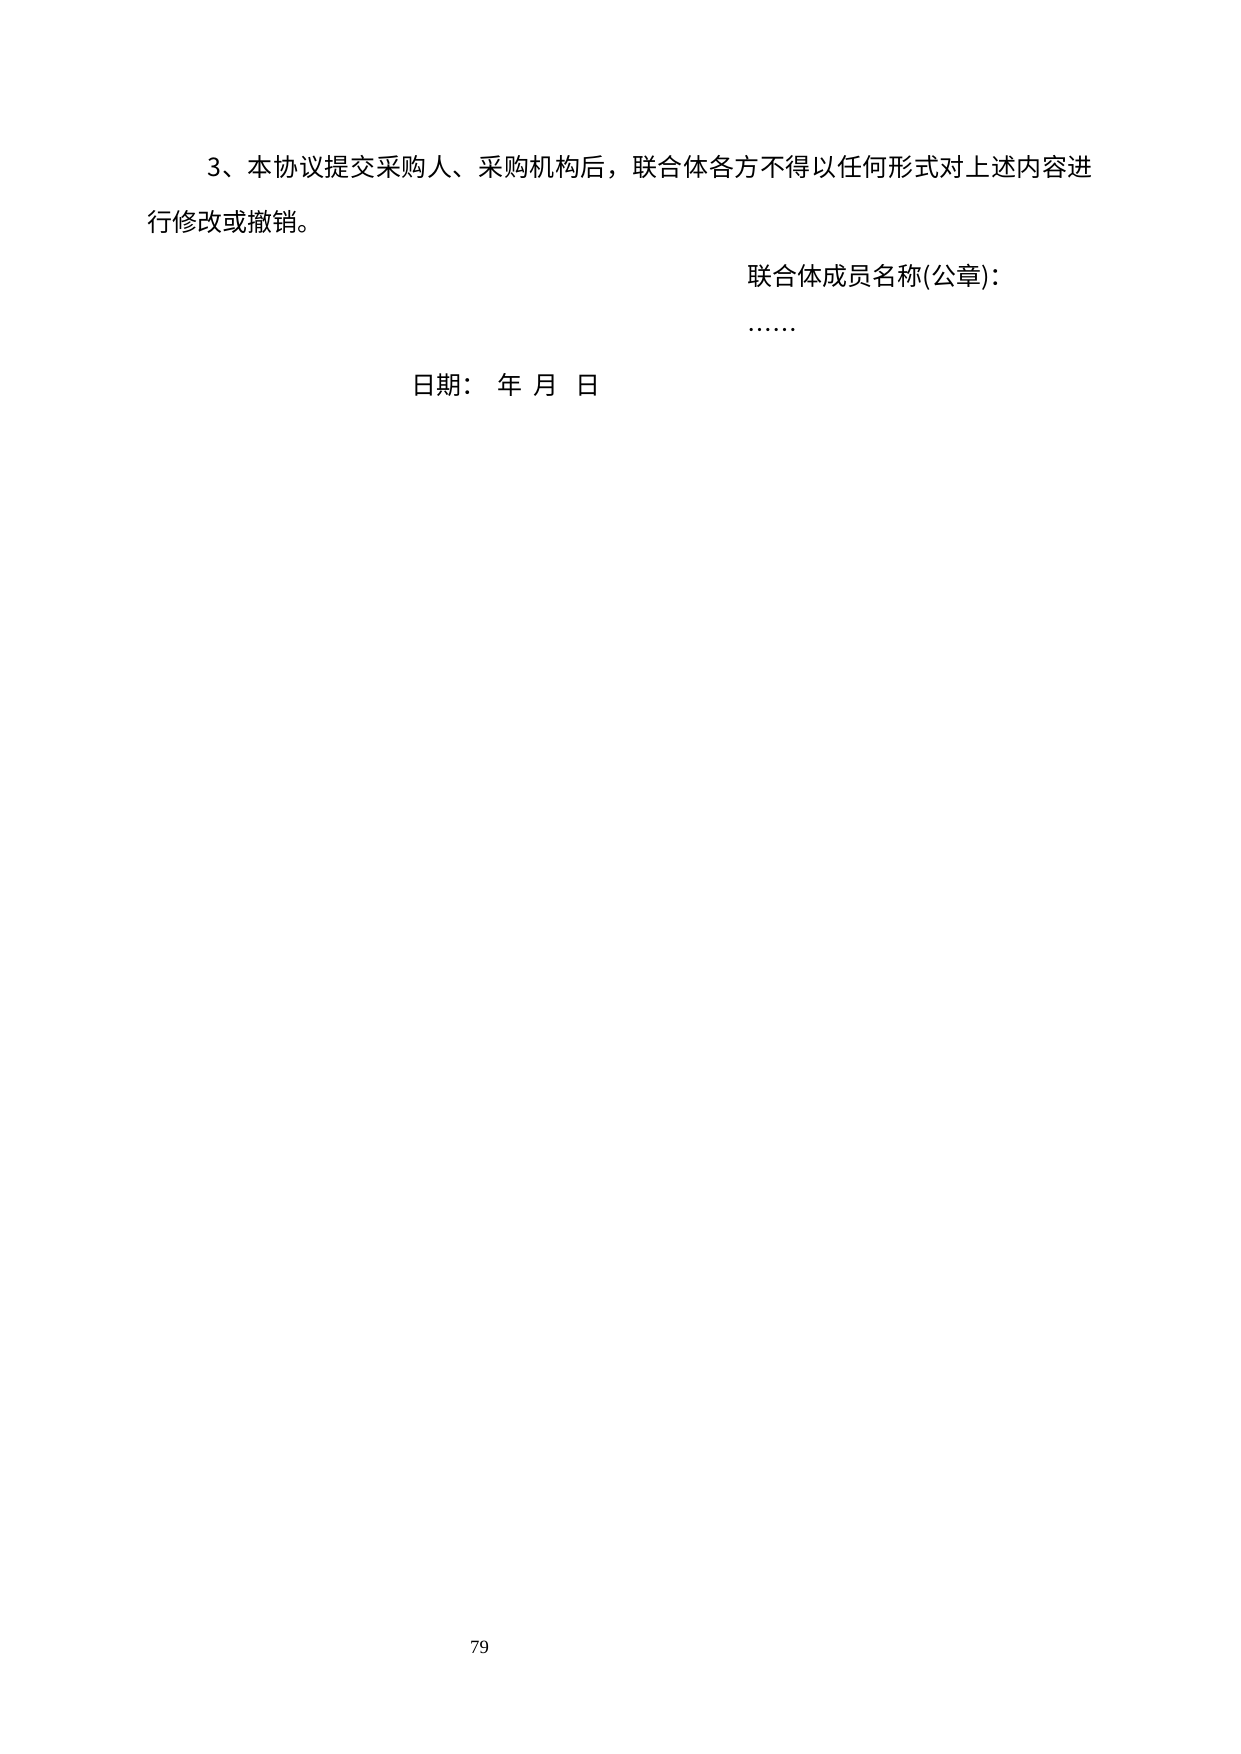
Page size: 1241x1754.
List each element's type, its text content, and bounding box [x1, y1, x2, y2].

text …… [148, 311, 1093, 347]
text 联合体成员名称(公章)： [148, 256, 1093, 293]
text 日期： 年 月 日 [148, 365, 1093, 401]
text 3、本协议提交采购人、采购机构后，联合体各方不得以任何形式对上述内容进行修改或撤销。 [148, 148, 1093, 238]
